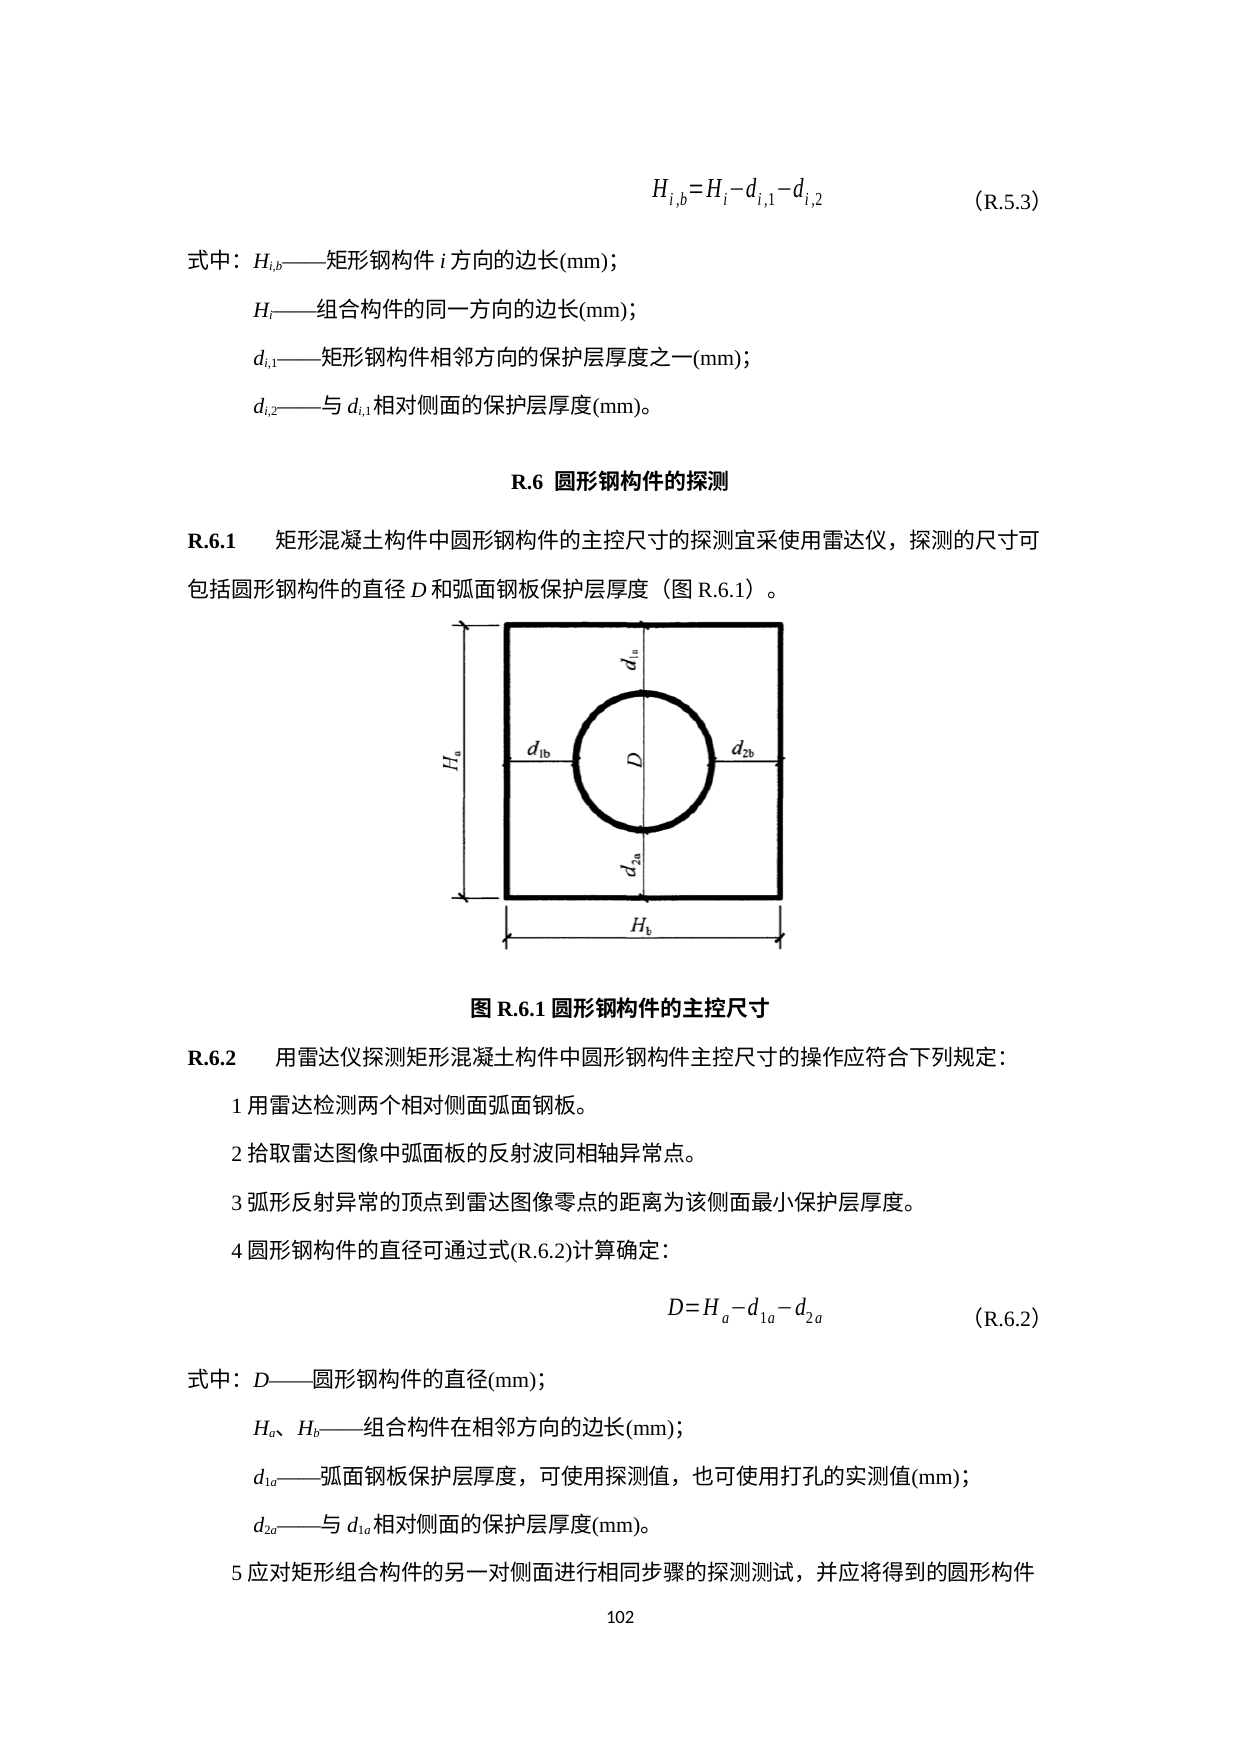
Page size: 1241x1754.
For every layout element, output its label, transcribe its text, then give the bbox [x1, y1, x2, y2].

text Ha、Hb——组合构件在相邻方向的边长(mm)； [187, 1410, 1053, 1442]
text 式中：Hi,b——矩形钢构件i方向的边长(mm)； [187, 243, 1053, 275]
text （R.5.3） [187, 162, 1053, 227]
text 图R.6.1 圆形钢构件的主控尺寸 [187, 991, 1053, 1023]
text d2a——与d1a相对侧面的保护层厚度(mm)。 [187, 1507, 1053, 1539]
text Hi——组合构件的同一方向的边长(mm)； [187, 291, 1053, 324]
list 矩形混凝土构件中圆形钢构件的主控尺寸的探测宜采使用雷达仪，探测的尺寸可包括圆形钢构件的直径D和弧面钢板保护层厚度（图R.6.1）。 [187, 523, 1053, 604]
text 3 弧形反射异常的顶点到雷达图像零点的距离为该侧面最小保护层厚度。 [187, 1184, 1053, 1217]
text （R.6.2） [187, 1281, 1053, 1346]
text di,1——矩形钢构件相邻方向的保护层厚度之一(mm)； [187, 339, 1053, 372]
list 用雷达仪探测矩形混凝土构件中圆形钢构件主控尺寸的操作应符合下列规定： [187, 1039, 1053, 1072]
text 1 用雷达检测两个相对侧面弧面钢板。 [187, 1087, 1053, 1120]
text d1a——弧面钢板保护层厚度，可使用探测值，也可使用打孔的实测值(mm)； [187, 1458, 1053, 1491]
text di,2——与di,1相对侧面的保护层厚度(mm)。 [187, 388, 1053, 420]
text 式中：D——圆形钢构件的直径(mm)； [187, 1362, 1053, 1394]
picture [442, 620, 798, 954]
text 4 圆形钢构件的直径可通过式(R.6.2)计算确定： [187, 1232, 1053, 1265]
subtitle 圆形钢构件的探测 [187, 463, 1053, 496]
text 2 拾取雷达图像中弧面板的反射波同相轴异常点。 [187, 1136, 1053, 1168]
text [187, 1555, 1053, 1587]
